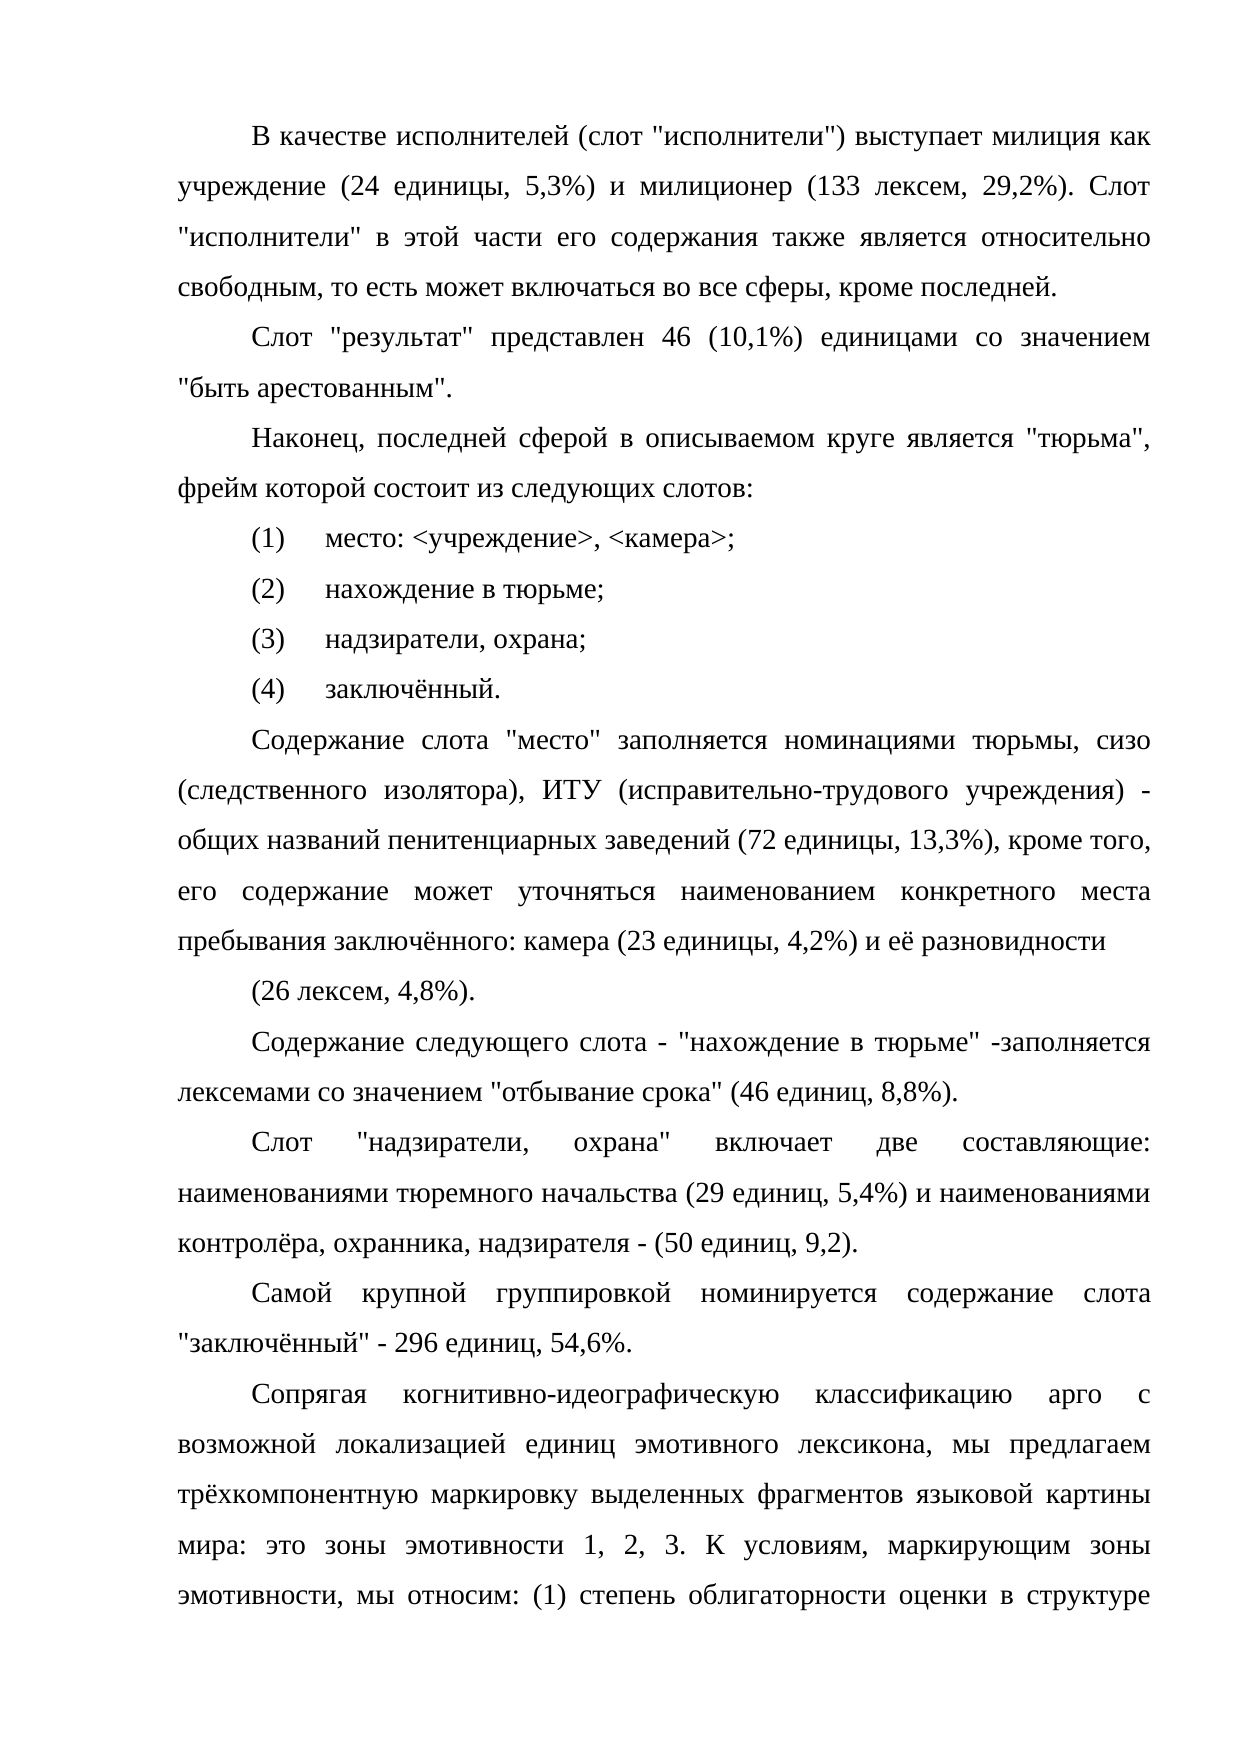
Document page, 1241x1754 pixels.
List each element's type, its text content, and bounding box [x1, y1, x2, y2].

text В качестве исполнителей (слот "исполнители") выступает милиция как учреждение (24 единицы, 5,3%) и милиционер (133 лексем, 29,2%). Слот "исполнители" в этой части его содержания также является относительно свободным, то есть может включаться во все сферы, кроме последней. [177, 118, 1152, 303]
text (26 лексем, 4,8%). [177, 973, 1152, 1007]
list место: <учреждение>, <камера>; [177, 521, 1152, 554]
text Самой крупной группировкой номинируется содержание слота "заключённый" - 296 единиц, 54,6%. [177, 1275, 1152, 1359]
list нахождение в тюрьме; [177, 571, 1152, 604]
text Слот "результат" представлен 46 (10,1%) единицами со значением "быть арестованным". [177, 319, 1152, 403]
list заключённый. [177, 672, 1152, 705]
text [177, 1376, 1152, 1611]
text Наконец, последней сферой в описываемом круге является "тюрьма", фрейм которой состоит из следующих слотов: [177, 420, 1152, 504]
text Содержание следующего слота - "нахождение в тюрьме" -заполняется лексемами со значением "отбывание срока" (46 единиц, 8,8%). [177, 1024, 1152, 1108]
text Содержание слота "место" заполняется номинациями тюрьмы, сизо (следственного изолятора), ИТУ (исправительно-трудового учреждения) -общих названий пенитенциарных заведений (72 единицы, 13,3%), кроме того, его содержание может уточняться наименованием конкретного места пребывания заключённого: камера (23 единицы, 4,2%) и её разновидности [177, 722, 1152, 957]
list надзиратели, охрана; [177, 621, 1152, 655]
text Слот "надзиратели, охрана" включает две составляющие: наименованиями тюремного начальства (29 единиц, 5,4%) и наименованиями контролёра, охранника, надзирателя - (50 единиц, 9,2). [177, 1124, 1152, 1258]
